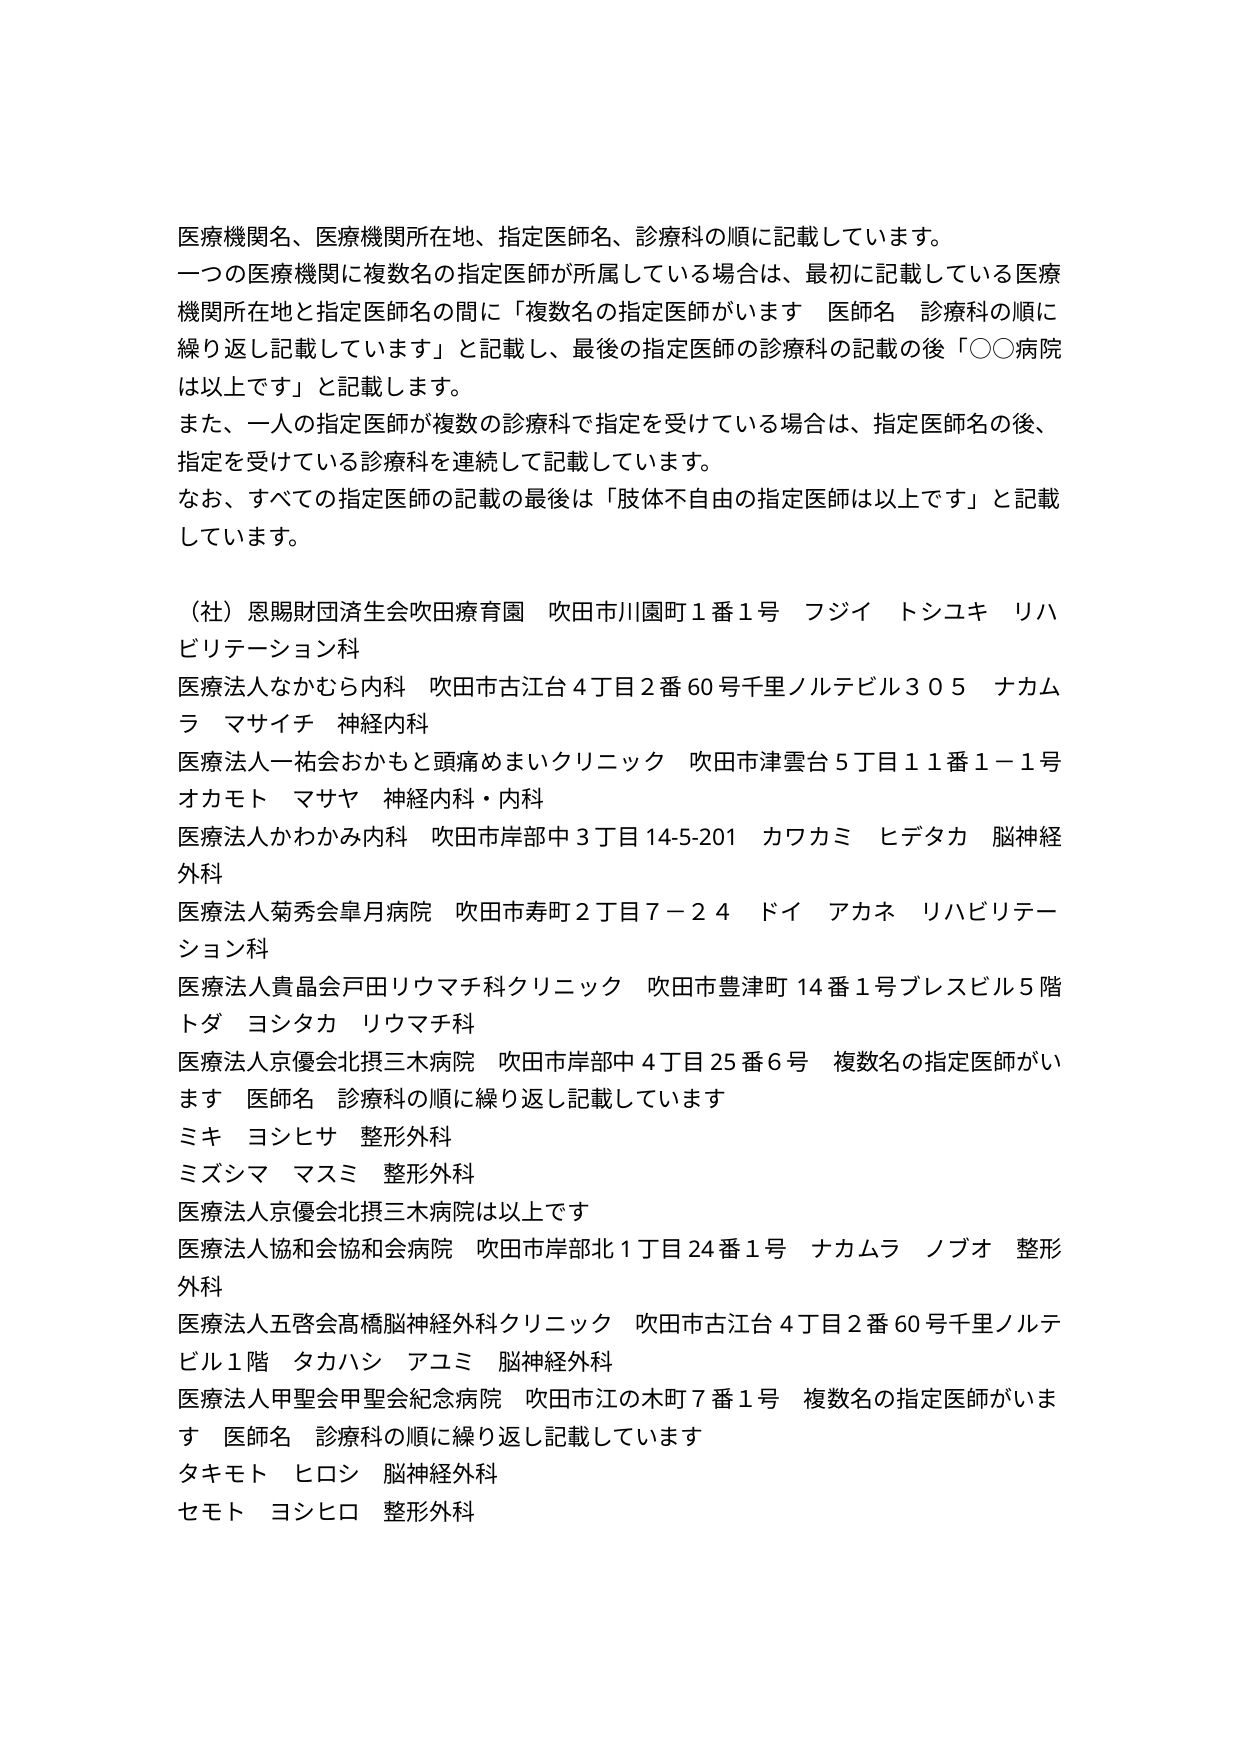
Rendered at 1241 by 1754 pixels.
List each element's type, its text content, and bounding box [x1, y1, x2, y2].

text なお、すべての指定医師の記載の最後は「肢体不自由の指定医師は以上です」と記載しています。 [177, 479, 1063, 554]
text 医療法人京優会北摂三木病院は以上です [177, 1192, 1063, 1229]
text 医療法人甲聖会甲聖会紀念病院 吹田市江の木町７番１号 複数名の指定医師がいます 医師名 診療科の順に繰り返し記載しています [177, 1379, 1063, 1454]
text 医療法人一祐会おかもと頭痛めまいクリニック 吹田市津雲台5丁目１１番１－１号 オカモト マサヤ 神経内科・内科 [177, 742, 1063, 817]
text 医療法人かわかみ内科 吹田市岸部中3丁目14-5-201 カワカミ ヒデタカ 脳神経外科 [177, 817, 1063, 892]
text 医療機関名、医療機関所在地、指定医師名、診療科の順に記載しています。 [177, 217, 1063, 254]
text 医療法人協和会協和会病院 吹田市岸部北1丁目24番１号 ナカムラ ノブオ 整形外科 [177, 1229, 1063, 1304]
text 医療法人貴晶会戸田リウマチ科クリニック 吹田市豊津町14番１号ブレスビル５階 トダ ヨシタカ リウマチ科 [177, 967, 1063, 1042]
text タキモト ヒロシ 脳神経外科 [177, 1454, 1063, 1492]
text 医療法人菊秀会皐月病院 吹田市寿町２丁目７－２４ ドイ アカネ リハビリテーション科 [177, 892, 1063, 967]
text 医療法人なかむら内科 吹田市古江台4丁目２番60号千里ノルテビル３０５ ナカムラ マサイチ 神経内科 [177, 667, 1063, 742]
text ミズシマ マスミ 整形外科 [177, 1154, 1063, 1192]
text （社）恩賜財団済生会吹田療育園 吹田市川園町１番１号 フジイ トシユキ リハビリテーション科 [177, 592, 1063, 667]
text 医療法人五啓会髙橋脳神経外科クリニック 吹田市古江台4丁目２番60号千里ノルテビル１階 タカハシ アユミ 脳神経外科 [177, 1304, 1063, 1379]
text ミキ ヨシヒサ 整形外科 [177, 1117, 1063, 1154]
text 医療法人京優会北摂三木病院 吹田市岸部中4丁目25番６号 複数名の指定医師がいます 医師名 診療科の順に繰り返し記載しています [177, 1042, 1063, 1117]
text 一つの医療機関に複数名の指定医師が所属している場合は、最初に記載している医療機関所在地と指定医師名の間に「複数名の指定医師がいます 医師名 診療科の順に繰り返し記載しています」と記載し、最後の指定医師の診療科の記載の後「○○病院は以上です」と記載します。 [177, 254, 1063, 404]
text セモト ヨシヒロ 整形外科 [177, 1492, 1063, 1529]
text また、一人の指定医師が複数の診療科で指定を受けている場合は、指定医師名の後、指定を受けている診療科を連続して記載しています。 [177, 404, 1063, 479]
